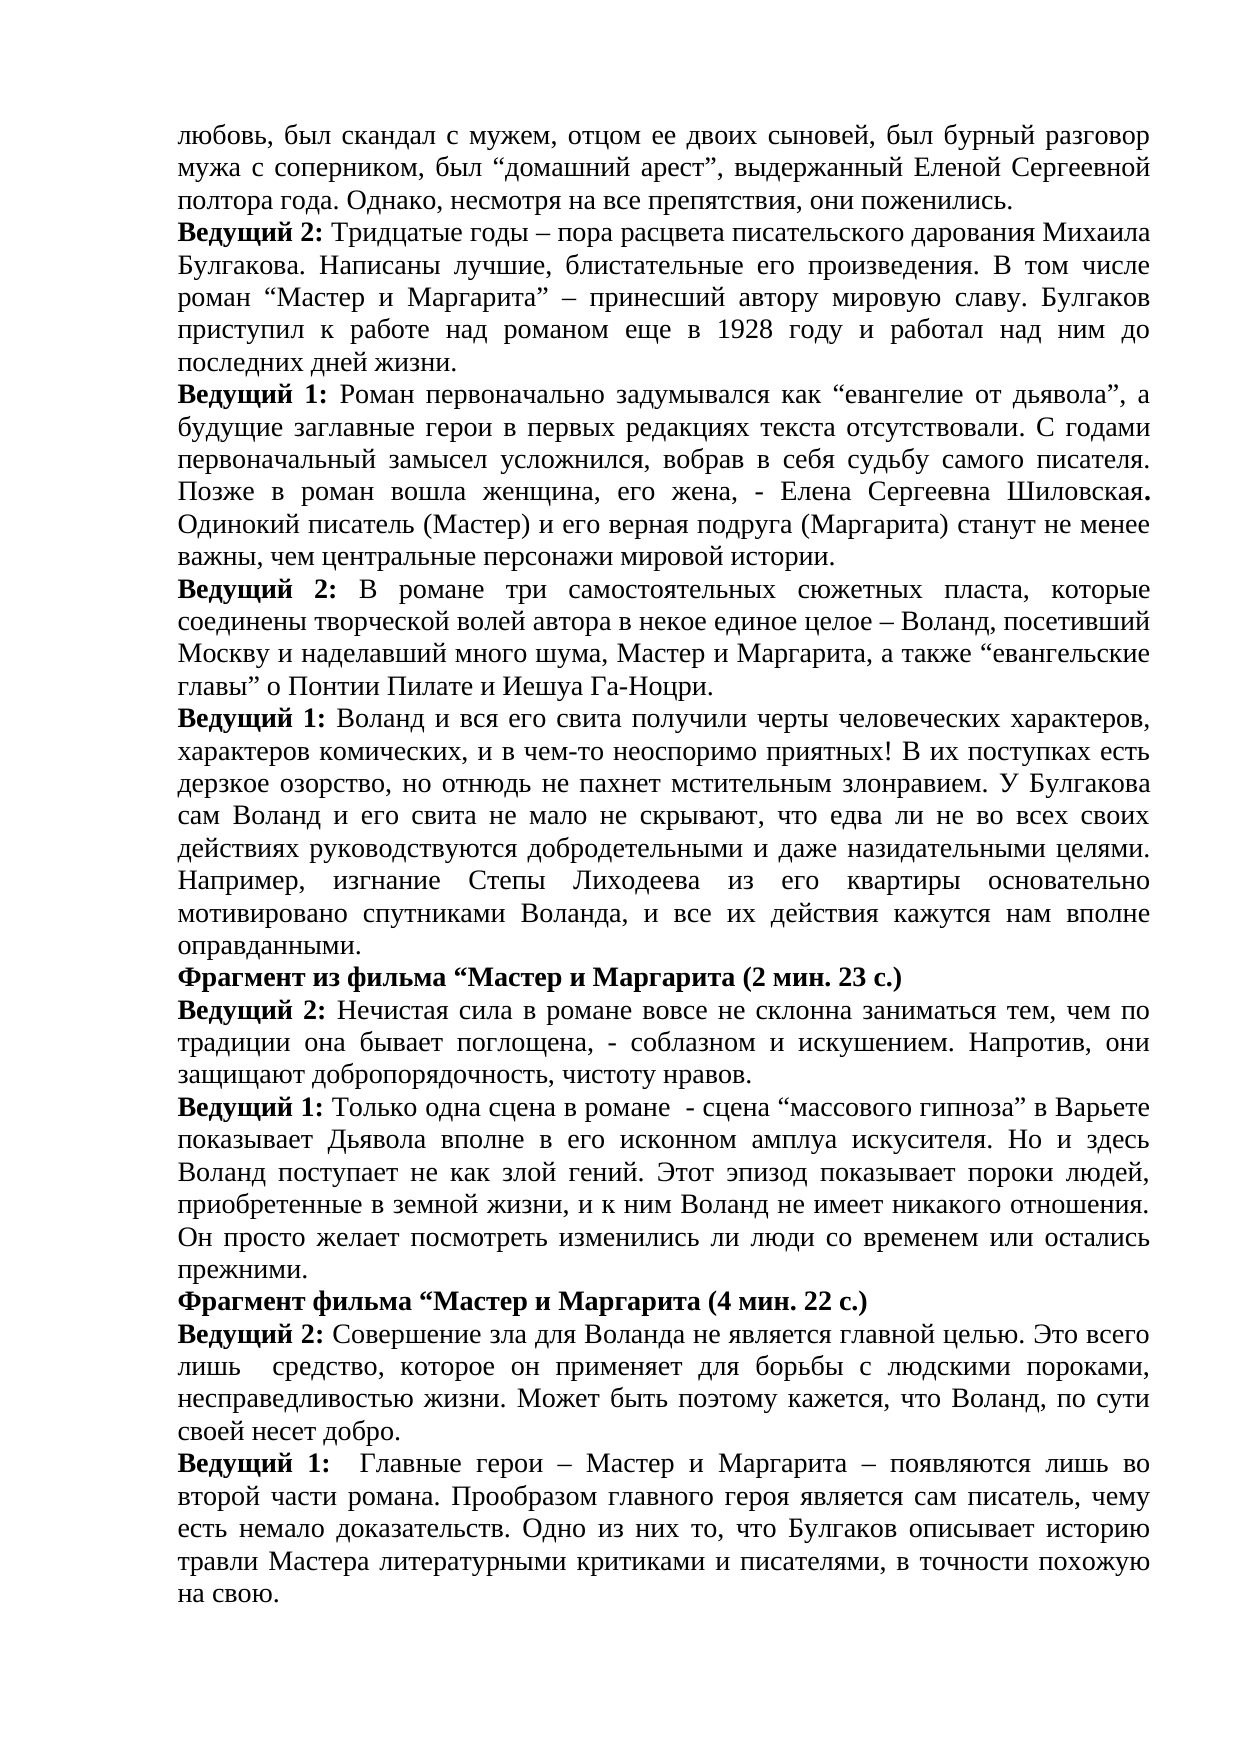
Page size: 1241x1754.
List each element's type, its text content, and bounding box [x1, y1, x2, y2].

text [177, 118, 1152, 215]
text Фрагмент из фильма “Мастер и Маргарита (2 мин. 23 с.) [177, 960, 1152, 993]
text Ведущий 1: Главные герои – Мастер и Маргарита – появляются лишь во второй части романа. Прообразом главного героя является сам писатель, чему есть немало доказательств. Одно из них то, что Булгаков описывает историю травли Мастера литературными критиками и писателями, в точности похожую на свою. [177, 1446, 1152, 1608]
text Ведущий 1: Воланд и вся его свита получили черты человеческих характеров, характеров комических, и в чем-то неоспоримо приятных! В их поступках есть дерзкое озорство, но отнюдь не пахнет мстительным злонравием. У Булгакова сам Воланд и его свита не мало не скрывают, что едва ли не во всех своих действиях руководствуются добродетельными и даже назидательными целями. Например, изгнание Степы Лиходеева из его квартиры основательно мотивировано спутниками Воланда, и все их действия кажутся нам вполне оправданными. [177, 701, 1152, 960]
text Ведущий 2: Нечистая сила в романе вовсе не склонна заниматься тем, чем по традиции она бывает поглощена, - соблазном и искушением. Напротив, они защищают добропорядочность, чистоту нравов. [177, 993, 1152, 1090]
text Фрагмент фильма “Мастер и Маргарита (4 мин. 22 с.) [177, 1284, 1152, 1317]
text Ведущий 2: Тридцатые годы – пора расцвета писательского дарования Михаила Булгакова. Написаны лучшие, блистательные его произведения. В том числе роман “Мастер и Маргарита” – принесший автору мировую славу. Булгаков приступил к работе над романом еще в 1928 году и работал над ним до последних дней жизни. [177, 215, 1152, 377]
text Ведущий 1: Роман первоначально задумывался как “евангелие от дьявола”, а будущие заглавные герои в первых редакциях текста отсутствовали. С годами первоначальный замысел усложнился, вобрав в себя судьбу самого писателя. Позже в роман вошла женщина, его жена, - Елена Сергеевна Шиловская. Одинокий писатель (Мастер) и его верная подруга (Маргарита) станут не менее важны, чем центральные персонажи мировой истории. [177, 377, 1152, 572]
text Ведущий 2: В романе три самостоятельных сюжетных пласта, которые соединены творческой волей автора в некое единое целое – Воланд, посетивший Москву и наделавший много шума, Мастер и Маргарита, а также “евангельские главы” о Понтии Пилате и Иешуа Га-Ноцри. [177, 572, 1152, 701]
text Ведущий 2: Совершение зла для Воланда не является главной целью. Это всего лишь средство, которое он применяет для борьбы с людскими пороками, несправедливостью жизни. Может быть поэтому кажется, что Воланд, по сути своей несет добро. [177, 1317, 1152, 1446]
text Ведущий 1: Только одна сцена в романе - сцена “массового гипноза” в Варьете показывает Дьявола вполне в его исконном амплуа искусителя. Но и здесь Воланд поступает не как злой гений. Этот эпизод показывает пороки людей, приобретенные в земной жизни, и к ним Воланд не имеет никакого отношения. Он просто желает посмотреть изменились ли люди со временем или остались прежними. [177, 1090, 1152, 1284]
